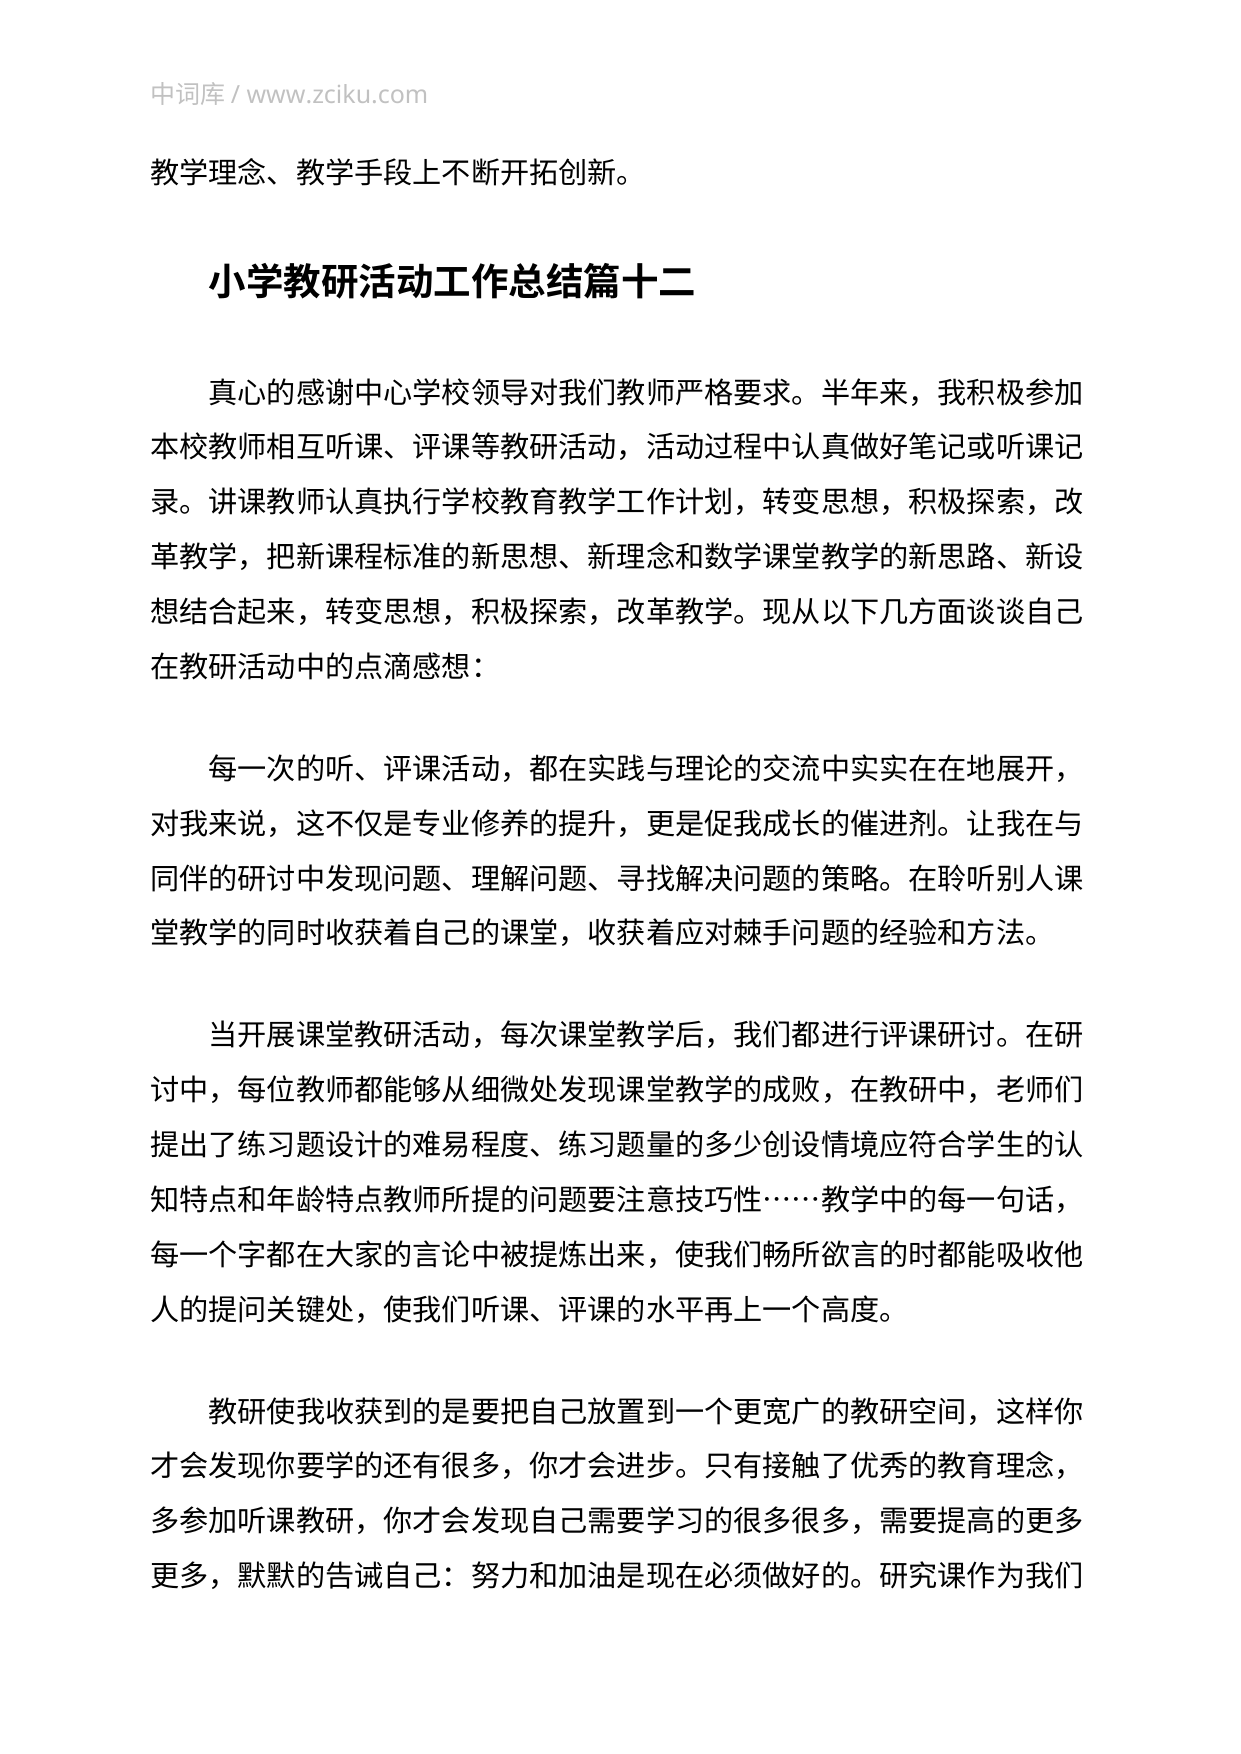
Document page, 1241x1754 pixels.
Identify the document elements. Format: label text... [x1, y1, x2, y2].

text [150, 1388, 1090, 1595]
text 真心的感谢中心学校领导对我们教师严格要求。半年来，我积极参加本校教师相互听课、评课等教研活动，活动过程中认真做好笔记或听课记录。讲课教师认真执行学校教育教学工作计划，转变思想，积极探索，改革教学，把新课程标准的新思想、新理念和数学课堂教学的新思路、新设想结合起来，转变思想，积极探索，改革教学。现从以下几方面谈谈自己在教研活动中的点滴感想： [150, 369, 1090, 686]
text 小学教研活动工作总结篇十二 [150, 252, 1090, 306]
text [150, 150, 1090, 192]
text 每一次的听、评课活动，都在实践与理论的交流中实实在在地展开，对我来说，这不仅是专业修养的提升，更是促我成长的催进剂。让我在与同伴的研讨中发现问题、理解问题、寻找解决问题的策略。在聆听别人课堂教学的同时收获着自己的课堂，收获着应对棘手问题的经验和方法。 [150, 745, 1090, 952]
text 当开展课堂教研活动，每次课堂教学后，我们都进行评课研讨。在研讨中，每位教师都能够从细微处发现课堂教学的成败，在教研中，老师们提出了练习题设计的难易程度、练习题量的多少创设情境应符合学生的认知特点和年龄特点教师所提的问题要注意技巧性……教学中的每一句话，每一个字都在大家的言论中被提炼出来，使我们畅所欲言的时都能吸收他人的提问关键处，使我们听课、评课的水平再上一个高度。 [150, 1012, 1090, 1329]
